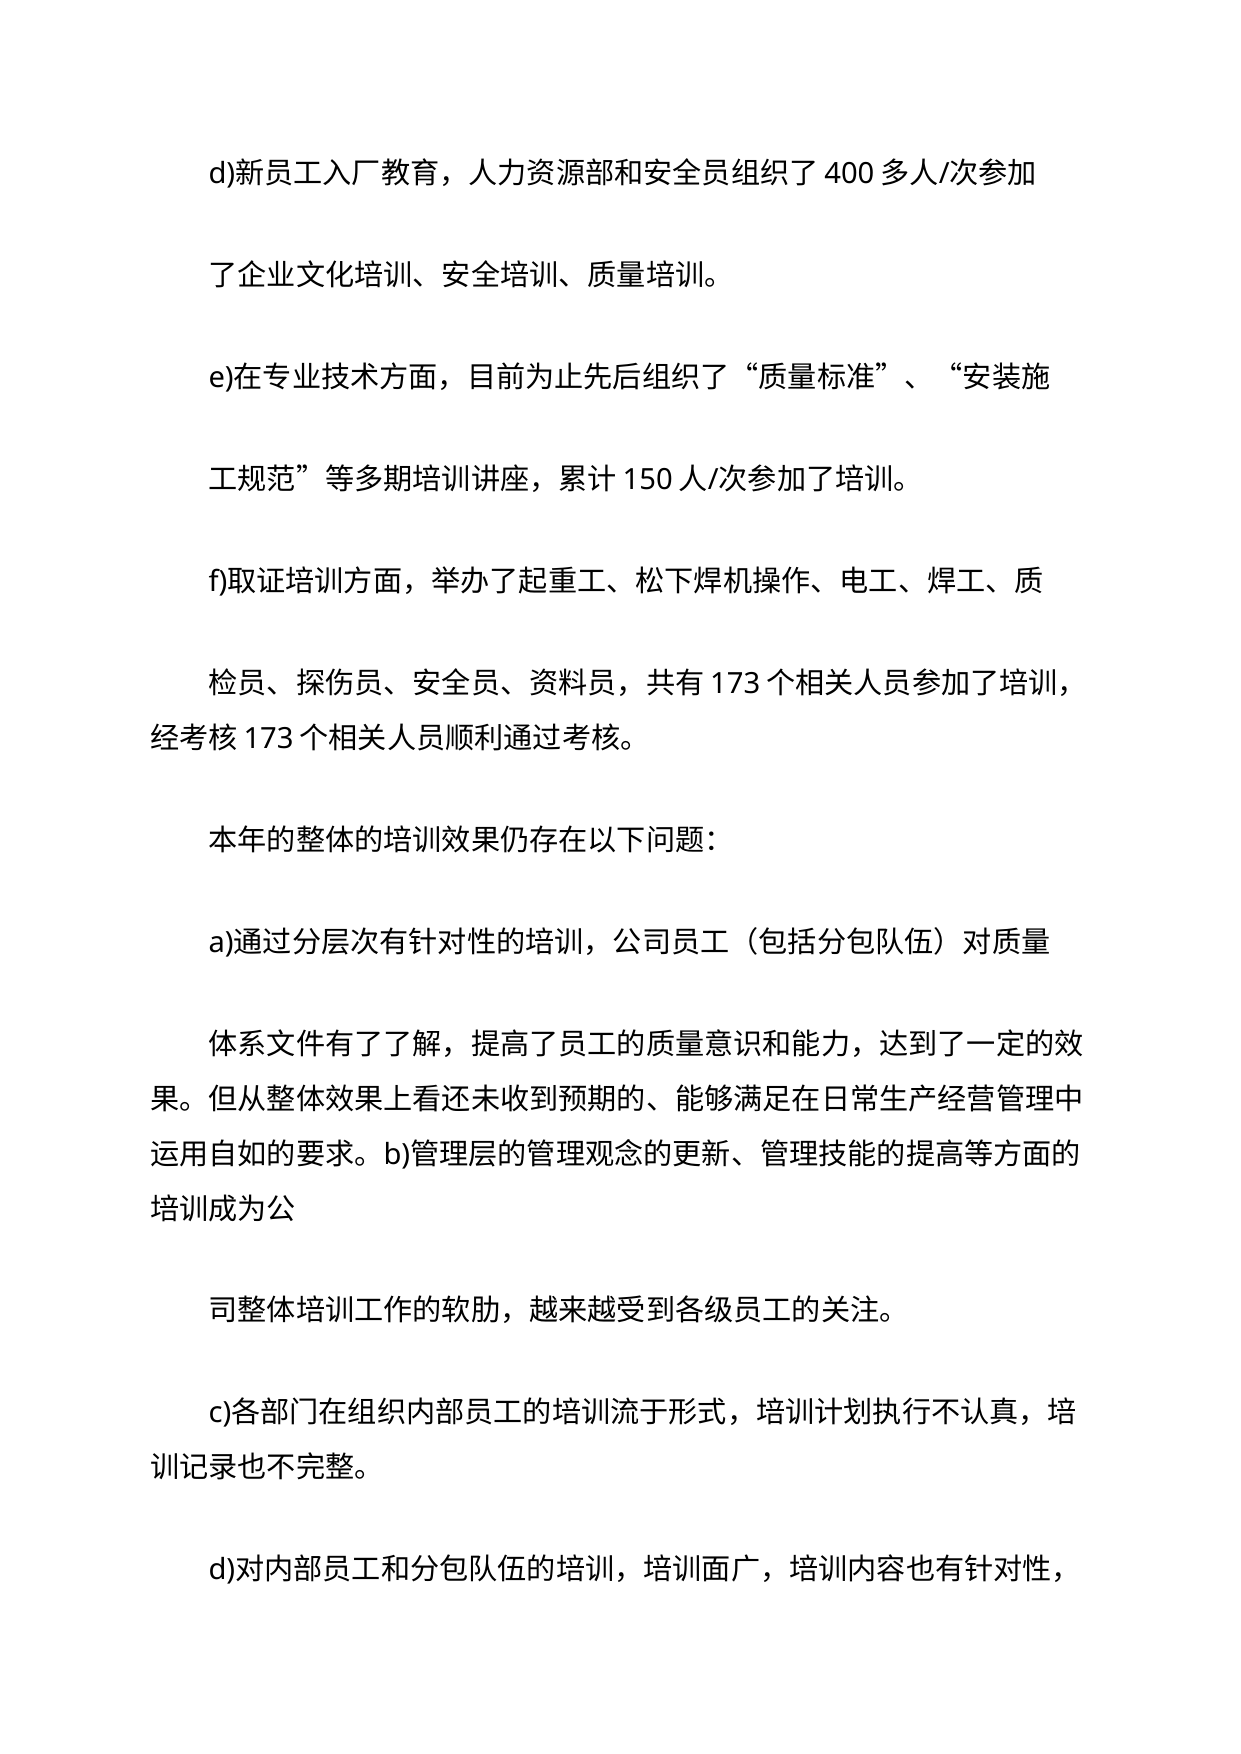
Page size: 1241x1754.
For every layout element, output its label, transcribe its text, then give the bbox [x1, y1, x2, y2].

text e)在专业技术方面，目前为止先后组织了“质量标准”、“安装施 [150, 354, 1090, 396]
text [150, 1546, 1090, 1588]
text 体系文件有了了解，提高了员工的质量意识和能力，达到了一定的效果。但从整体效果上看还未收到预期的、能够满足在日常生产经营管理中运用自如的要求。b)管理层的管理观念的更新、管理技能的提高等方面的培训成为公 [150, 1020, 1090, 1227]
text 工规范”等多期培训讲座，累计150人/次参加了培训。 [150, 456, 1090, 498]
text a)通过分层次有针对性的培训，公司员工（包括分包队伍）对质量 [150, 918, 1090, 961]
text 本年的整体的培训效果仍存在以下问题： [150, 817, 1090, 859]
text d)新员工入厂教育，人力资源部和安全员组织了400多人/次参加 [150, 150, 1090, 192]
text c)各部门在组织内部员工的培训流于形式，培训计划执行不认真，培训记录也不完整。 [150, 1389, 1090, 1486]
text f)取证培训方面，举办了起重工、松下焊机操作、电工、焊工、质 [150, 558, 1090, 600]
text 司整体培训工作的软肋，越来越受到各级员工的关注。 [150, 1287, 1090, 1329]
text 了企业文化培训、安全培训、质量培训。 [150, 252, 1090, 294]
text 检员、探伤员、安全员、资料员，共有173个相关人员参加了培训，经考核173个相关人员顺利通过考核。 [150, 660, 1090, 757]
